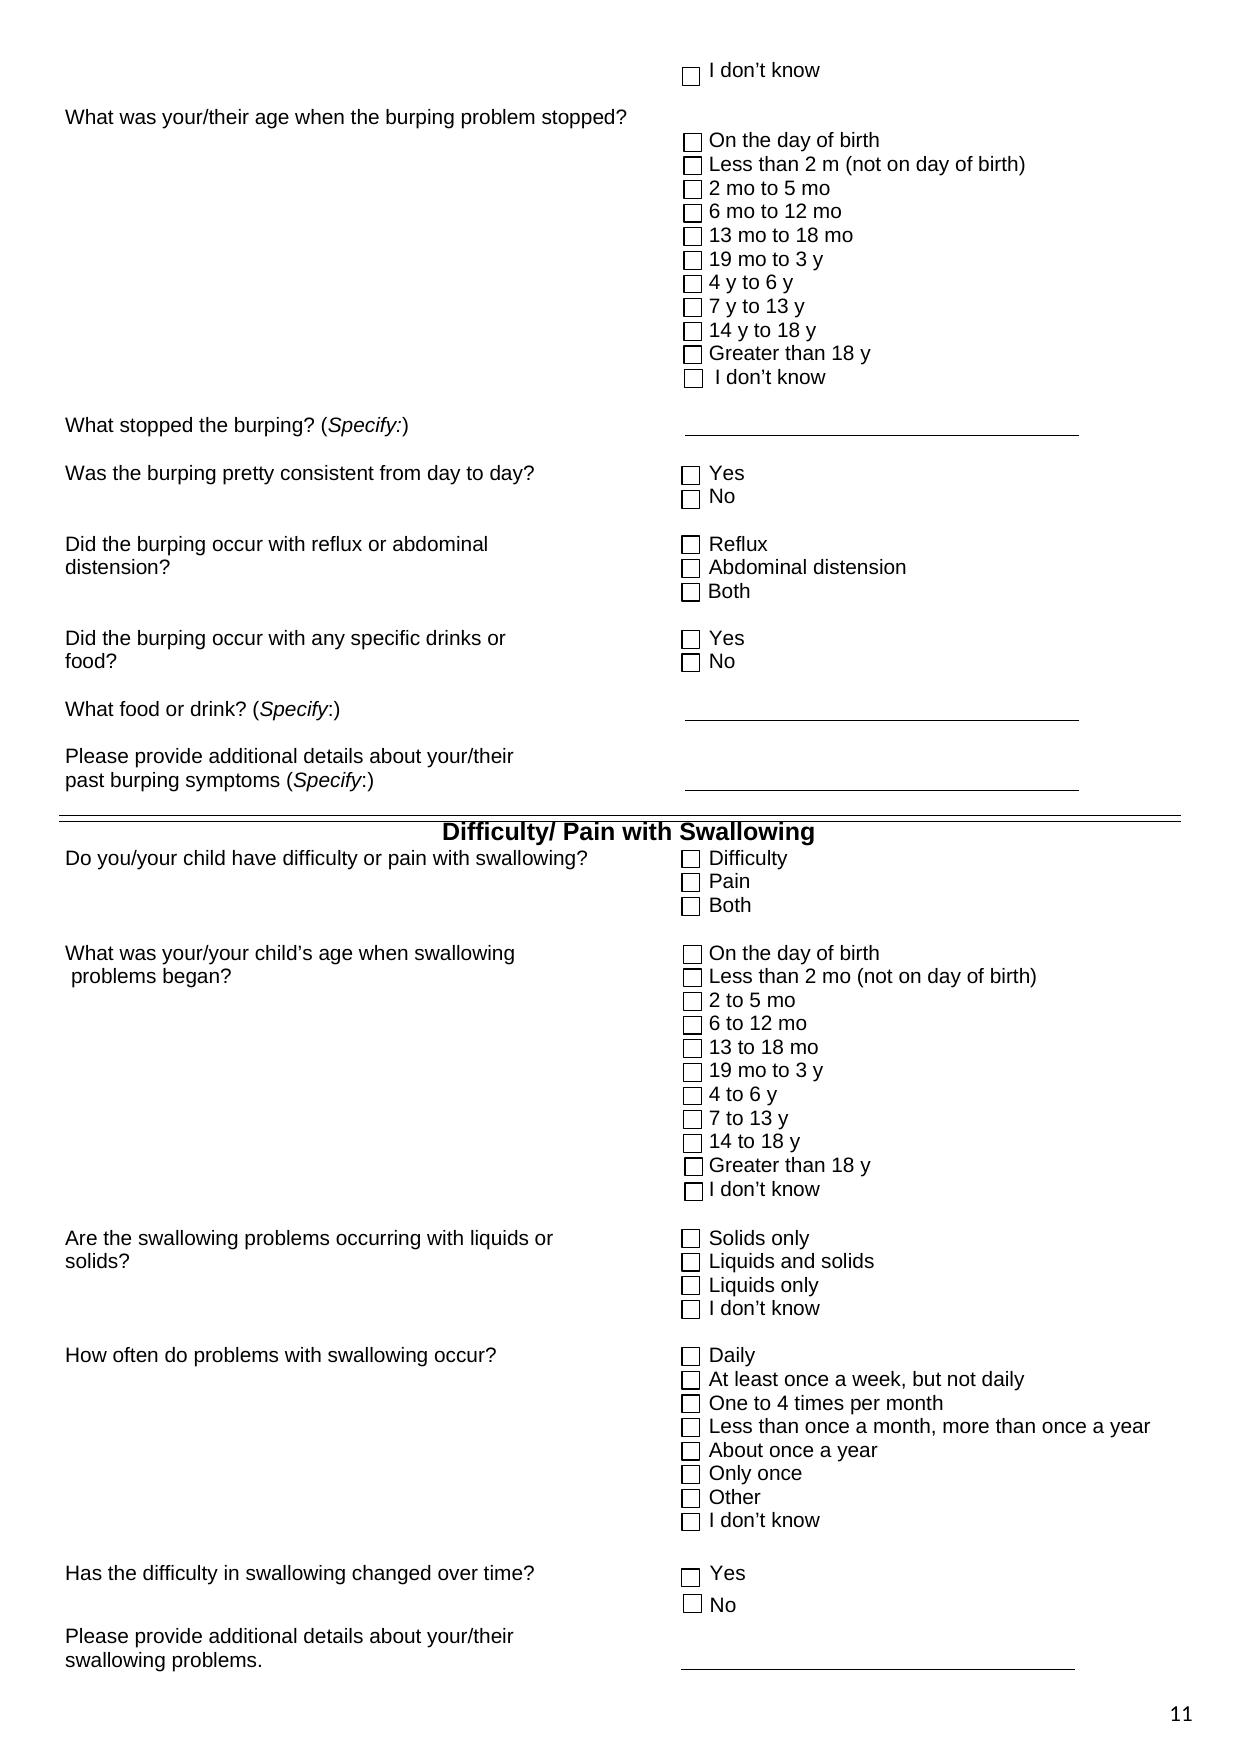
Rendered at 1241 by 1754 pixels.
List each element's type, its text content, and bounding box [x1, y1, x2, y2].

text 4 to 6 y [709, 1083, 939, 1106]
text 2 mo to 5 mo [703, 176, 1069, 200]
text What food or drink? (Specify:) [65, 697, 1064, 721]
text How often do problems with swallowing occur? Daily [65, 1343, 1192, 1367]
text problems began? Less than 2 mo (not on day of birth) [65, 964, 1192, 988]
text food? No [65, 650, 1192, 674]
text 13 mo to 18 mo [709, 223, 939, 247]
text I don’t know [709, 1509, 939, 1532]
text 14 y to 18 y [709, 318, 939, 342]
text distension? Abdominal distension [65, 556, 1192, 579]
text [709, 1415, 1159, 1462]
text 6 to 12 mo [709, 1012, 939, 1035]
text I don’t know [709, 366, 1012, 389]
text 13 to 18 mo [709, 1035, 939, 1059]
text I don’t know [709, 1178, 844, 1201]
text Did the burping occur with reflux or abdominal Reflux [65, 532, 1192, 556]
text On the day of birth [703, 129, 1125, 153]
text Please provide additional details about your/their past burping symptoms (Specify:) [65, 745, 547, 792]
text Please provide additional details about your/their swallowing problems. [65, 1625, 582, 1696]
text Greater than 18 y [709, 1154, 966, 1177]
text 2 to 5 mo [709, 988, 1138, 1012]
text 7 to 13 y [709, 1106, 939, 1130]
text 14 to 18 y [709, 1130, 939, 1154]
text What stopped the burping? (Specify:) [65, 412, 1064, 436]
text Was the burping pretty consistent from day to day? Yes No [65, 461, 745, 508]
text Greater than 18 y [709, 342, 1012, 366]
text 6 mo to 12 mo [709, 200, 939, 223]
text No [65, 1593, 1064, 1617]
text Did the burping occur with any specific drinks or Yes [65, 626, 1192, 650]
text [709, 1368, 1029, 1415]
text Only once Other [709, 1462, 828, 1509]
text Both [695, 579, 763, 603]
text Both [709, 893, 939, 917]
text 7 y to 13 y [709, 294, 939, 318]
text Less than 2 m (not on day of birth) [703, 153, 1125, 176]
text solids? Liquids and solids [65, 1249, 1192, 1273]
subtitle Difficulty/ Pain with Swallowing [65, 817, 1192, 846]
text What was your/your child’s age when swallowing On the day of birth [65, 940, 1192, 964]
text I don’t know [709, 58, 939, 82]
text 19 mo to 3 y [709, 247, 939, 271]
text Has the difficulty in swallowing changed over time? Yes [65, 1561, 1064, 1585]
text 4 y to 6 y [709, 271, 939, 294]
text 19 mo to 3 y [709, 1059, 939, 1083]
text Pain [65, 870, 1192, 893]
text Liquids only I don’t know [709, 1273, 822, 1320]
text Are the swallowing problems occurring with liquids or Solids only [65, 1225, 1192, 1249]
text What was your/their age when the burping problem stopped? [65, 105, 1064, 129]
text Do you/your child have difficulty or pain with swallowing? Difficulty [65, 846, 1192, 870]
